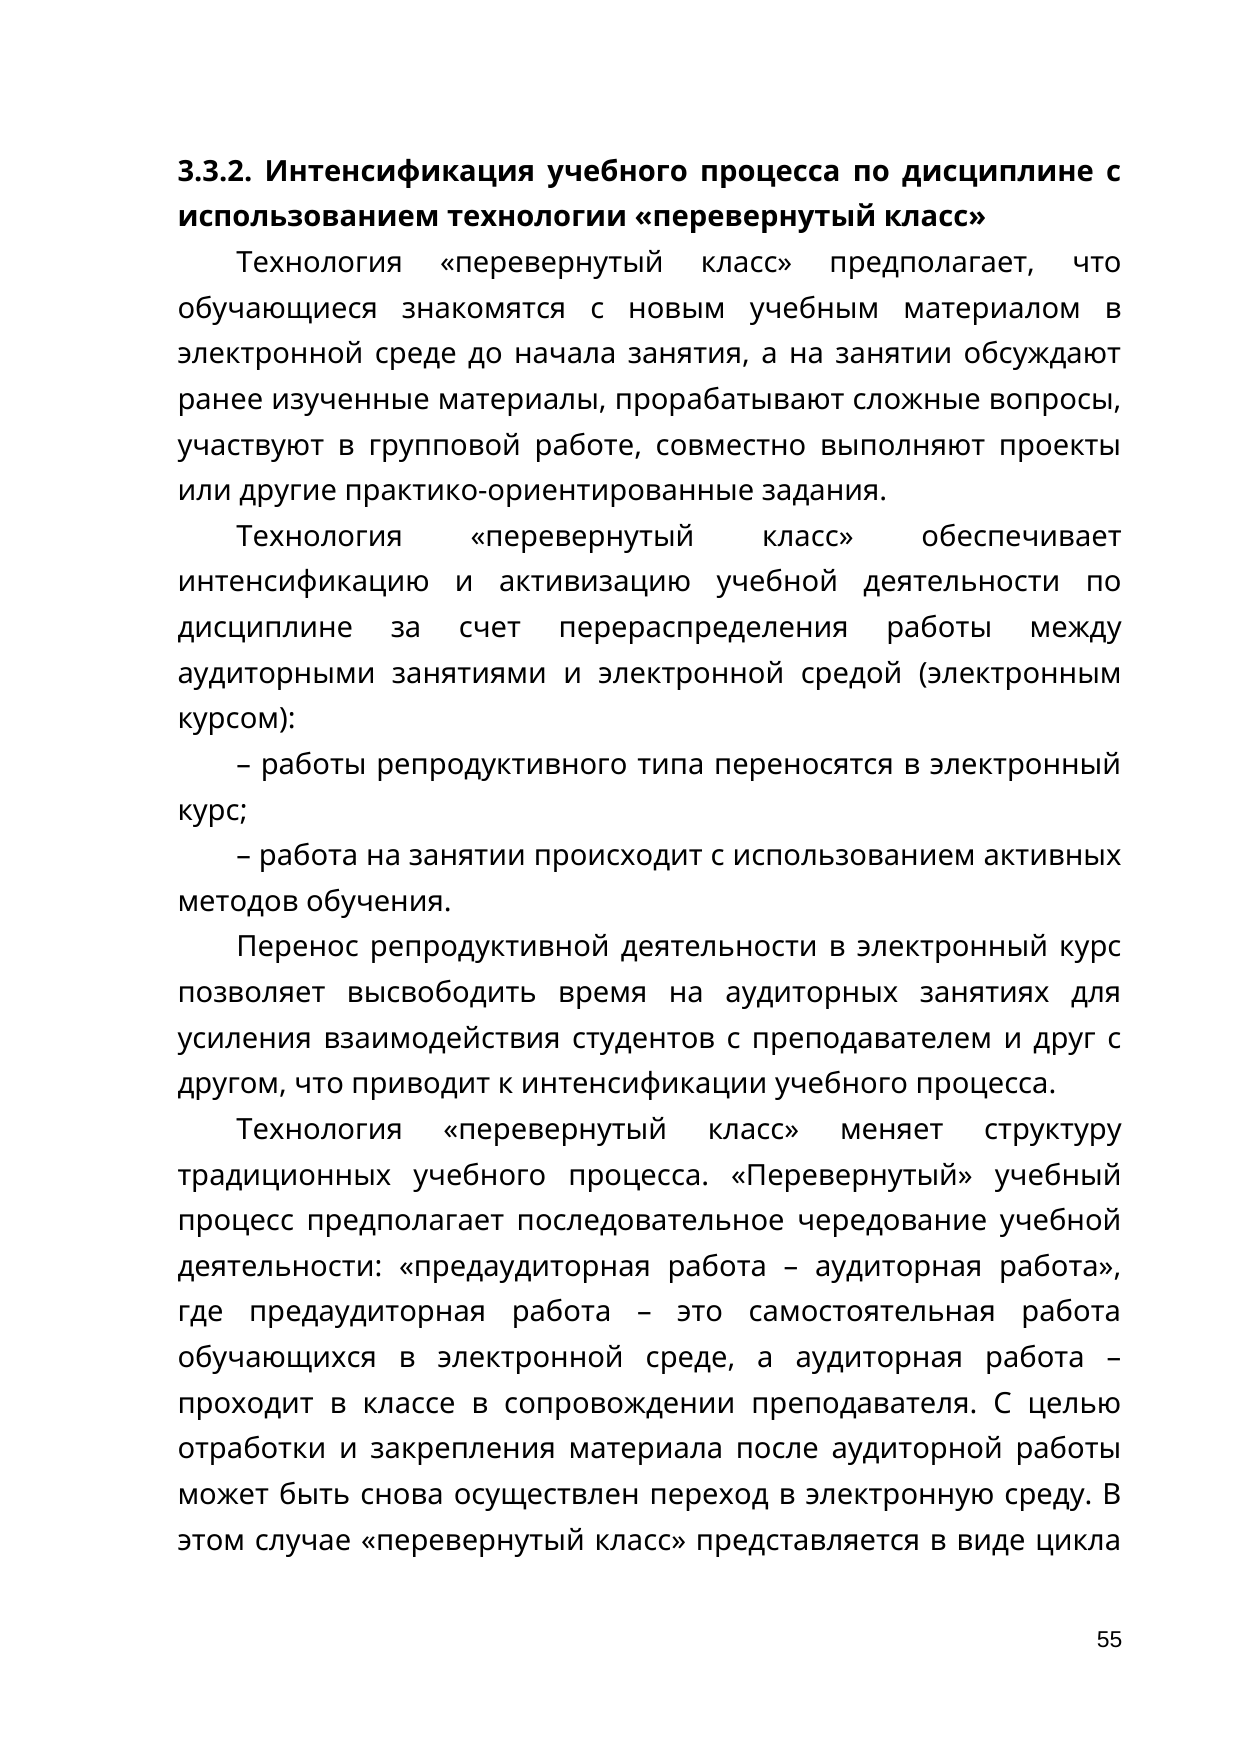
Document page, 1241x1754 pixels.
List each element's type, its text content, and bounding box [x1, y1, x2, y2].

text Технология «перевернутый класс» предполагает, что обучающиеся знакомятся с новым учебным материалом в электронной среде до начала занятия, а на занятии обсуждают ранее изученные материалы, прорабатывают сложные вопросы, участвуют в групповой работе, совместно выполняют проекты или другие практико-ориентированные задания. [177, 241, 1122, 509]
text Перенос репродуктивной деятельности в электронный курс позволяет высвободить время на аудиторных занятиях для усиления взаимодействия студентов с преподавателем и друг с другом, что приводит к интенсификации учебного процесса. [177, 926, 1122, 1102]
text 3.3.2. Интенсификация учебного процесса по дисциплине с использованием технологии «перевернутый класс» [177, 150, 1122, 235]
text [177, 1108, 1122, 1558]
text Технология «перевернутый класс» обеспечивает интенсификацию и активизацию учебной деятельности по дисциплине за счет перераспределения работы между аудиторными занятиями и электронной средой (электронным курсом): [177, 515, 1122, 737]
text – работы репродуктивного типа переносятся в электронный курс; [177, 743, 1122, 828]
text – работа на занятии происходит с использованием активных методов обучения. [177, 834, 1122, 920]
